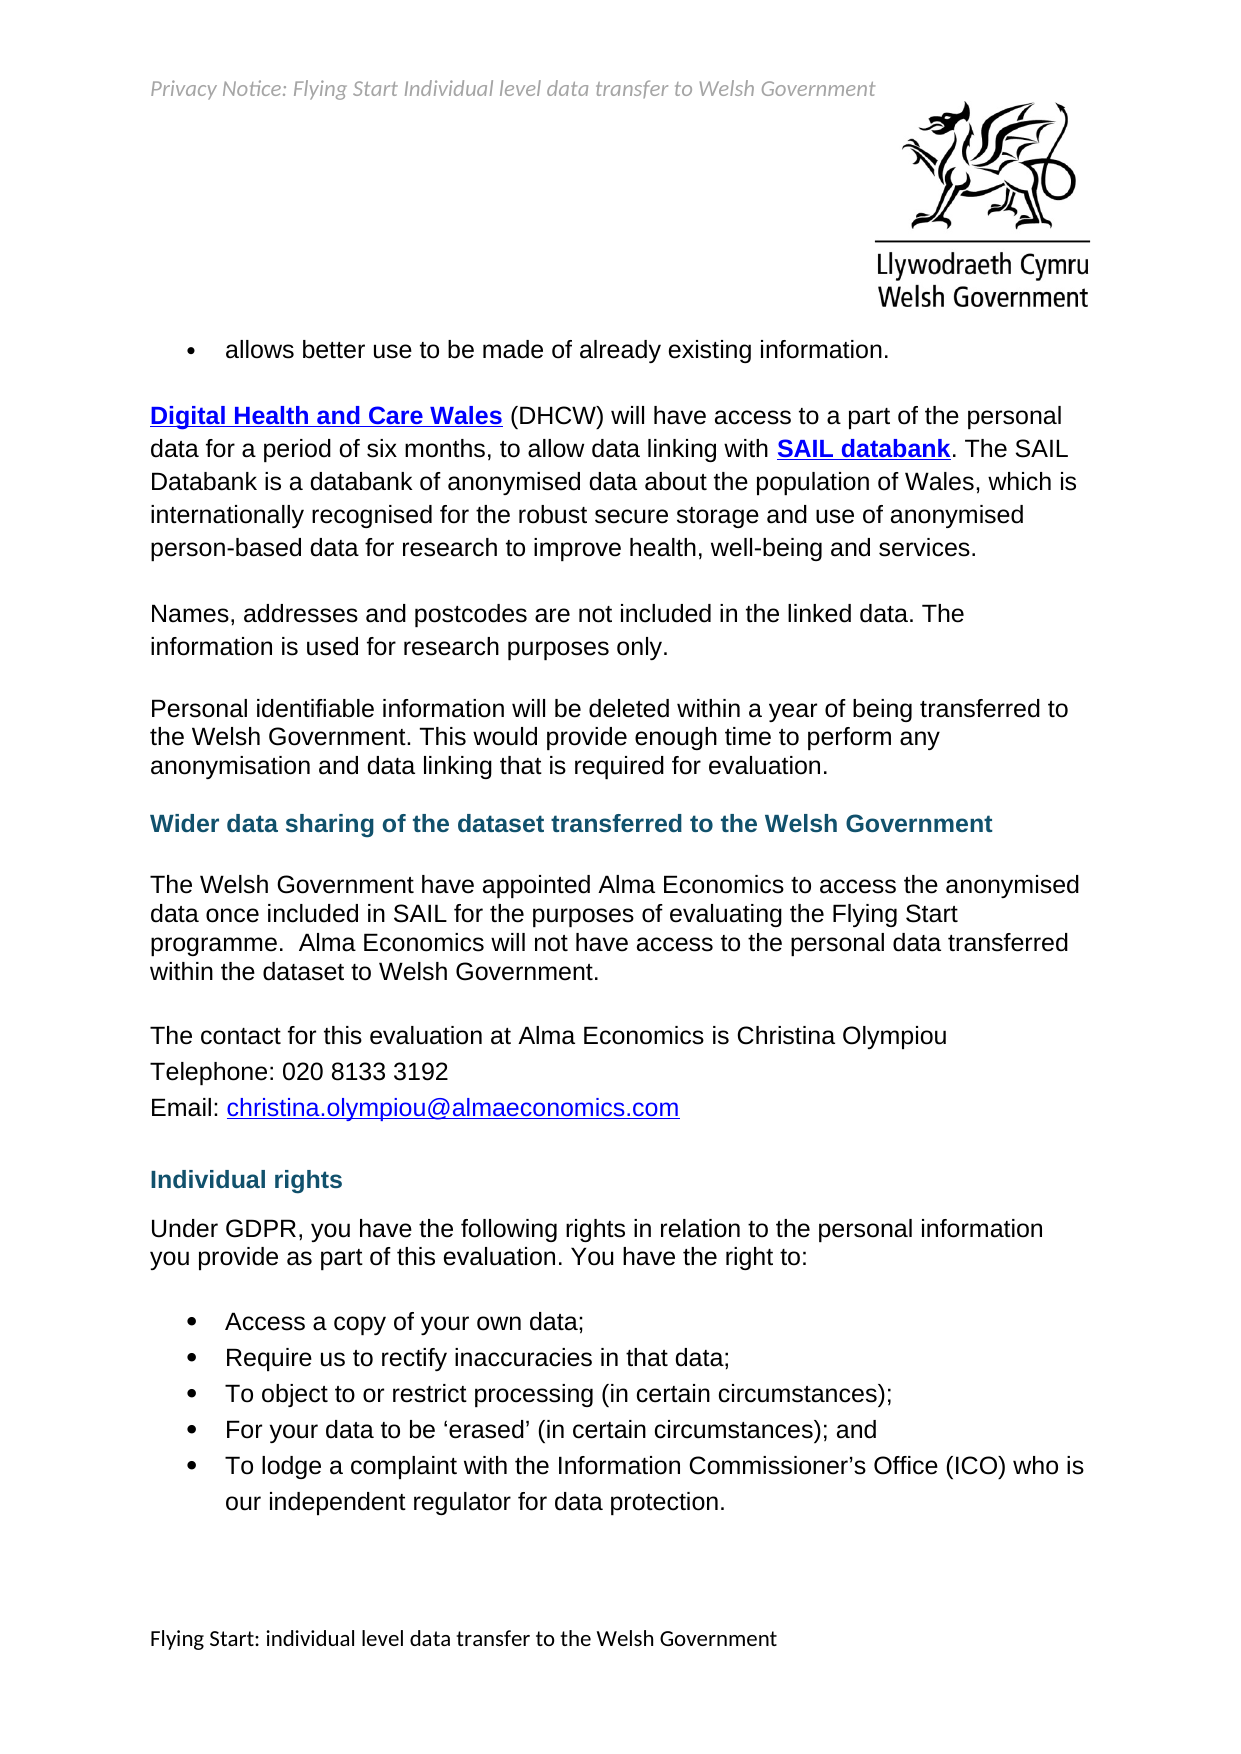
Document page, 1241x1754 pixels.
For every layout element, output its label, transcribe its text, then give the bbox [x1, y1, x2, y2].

text Telephone: 020 8133 3192 Email: christina.olympiou@almaeconomics.com [150, 1057, 1090, 1122]
text The Welsh Government have appointed Alma Economics to access the anonymised data once included in SAIL for the purposes of evaluating the Flying Start programme. Alma Economics will not have access to the personal data transferred within the dataset to Welsh Government. [150, 870, 1090, 985]
text The contact for this evaluation at Alma Economics is Christina Olympiou [150, 1021, 1090, 1050]
text Names, addresses and postcodes are not included in the linked data. The information is used for research purposes only. [150, 599, 1090, 661]
text Wider data sharing of the dataset transferred to the Welsh Government [150, 809, 1090, 837]
picture [874, 101, 1091, 307]
text Individual rights [150, 1165, 1090, 1194]
list To object to or restrict processing (in certain circumstances); [187, 1379, 1090, 1408]
list To lodge a complaint with the Information Commissioner’s Office (ICO) who is our independent regulator for data protection. [187, 1451, 1090, 1516]
list Require us to rectify inaccuracies in that data; [187, 1343, 1090, 1372]
list allows better use to be made of already existing information. [187, 335, 1090, 363]
text Digital Health and Care Wales (DHCW) will have access to a part of the personal data for a period of six months, to allow data linking with SAIL databank. The SAIL Databank is a databank of anonymised data about the population of Wales, which is internationally recognised for the robust secure storage and use of anonymised person-based data for research to improve health, well-being and services. [150, 401, 1090, 562]
list For your data to be ‘erased’ (in certain circumstances); and [187, 1415, 1090, 1444]
text Under GDPR, you have the following rights in relation to the personal information you provide as part of this evaluation. You have the right to: [150, 1213, 1090, 1271]
list Access a copy of your own data; [187, 1307, 1090, 1336]
text Personal identifiable information will be deleted within a year of being transferred to the Welsh Government. This would provide enough time to perform any anonymisation and data linking that is required for evaluation. [150, 694, 1090, 780]
